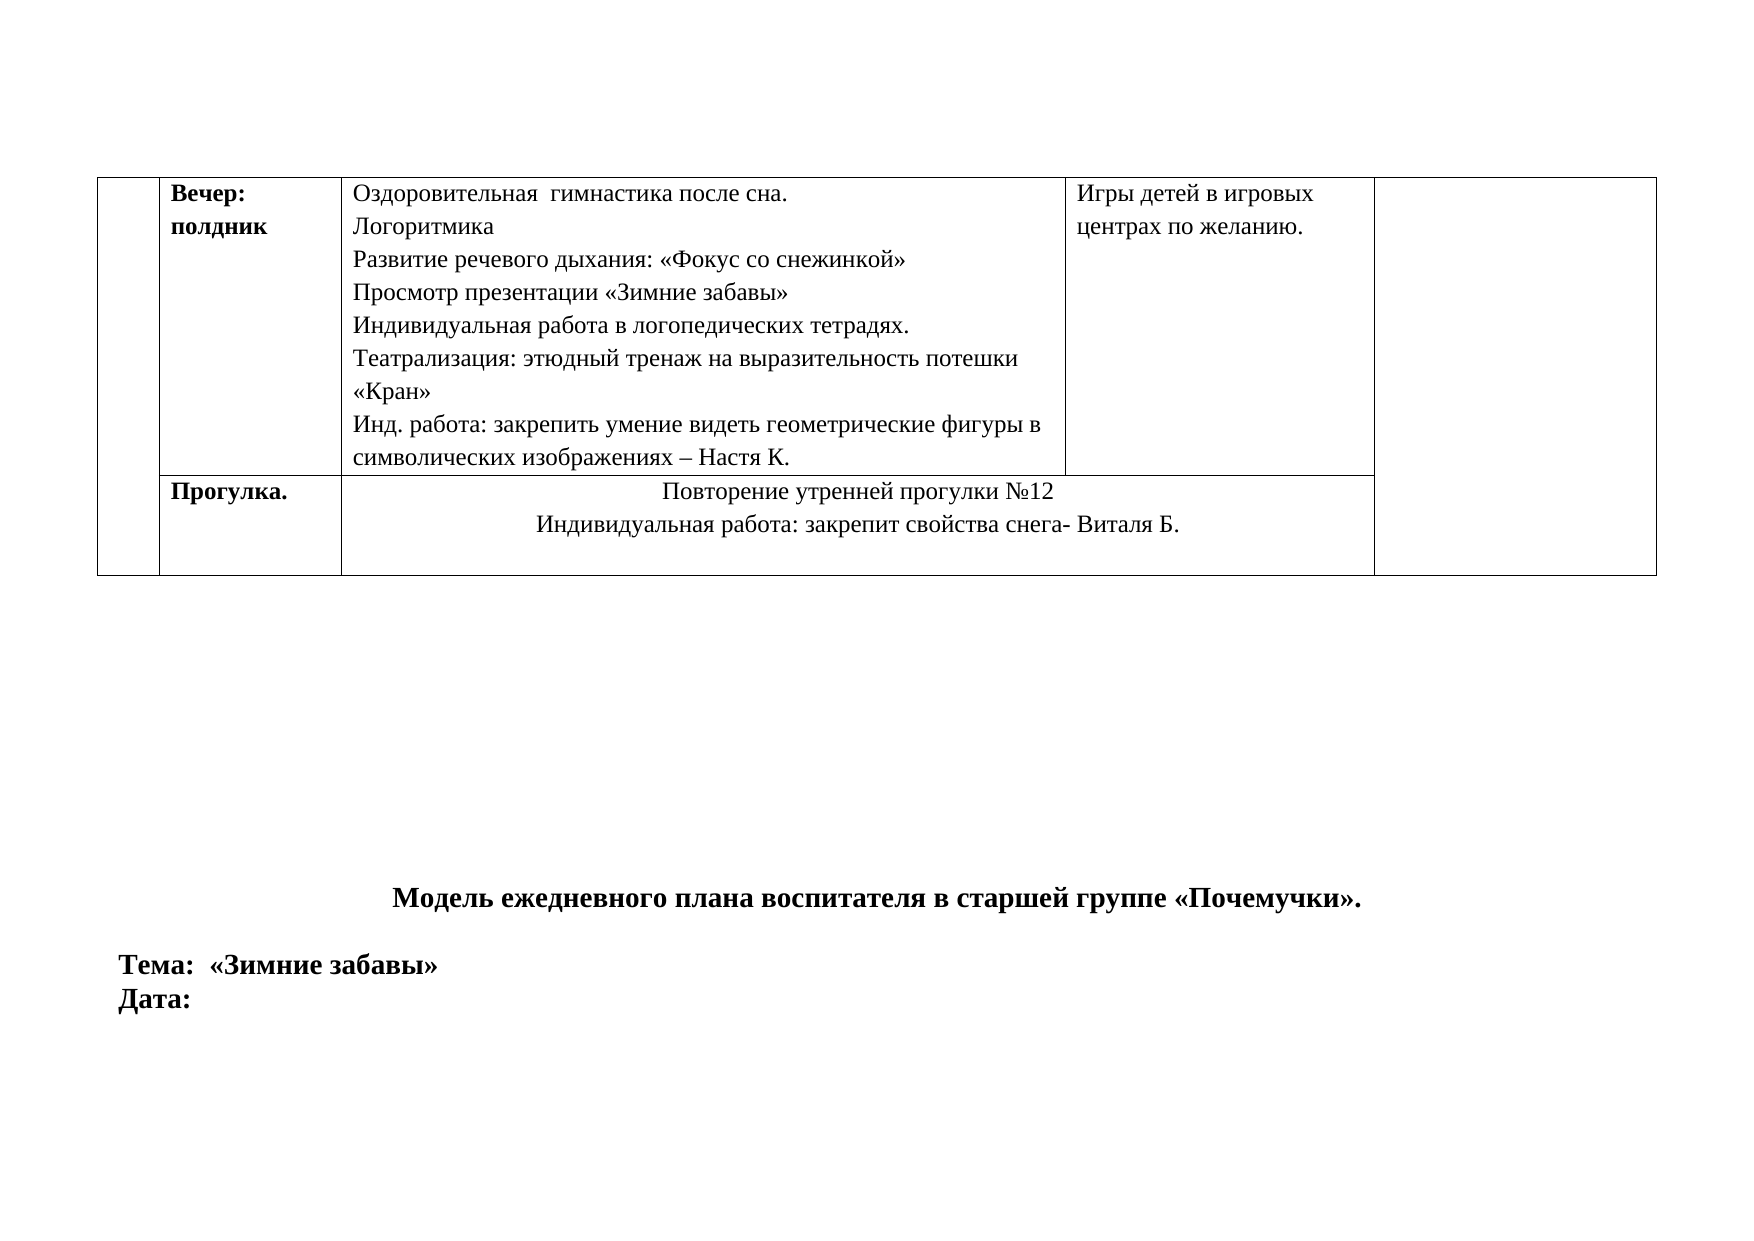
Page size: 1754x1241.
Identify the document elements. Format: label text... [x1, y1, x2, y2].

text Тема: «Зимние забавы» [118, 947, 1636, 981]
text Дата: [118, 981, 1636, 1014]
table_cell Оздоровительная гимнастика после сна. Логоритмика Развитие речевого дыхания: «Фокус со снежинкой» Просмотр презентации «Зимние забавы» Индивидуальная работа в логопедических тетрадях. Театрализация: этюдный тренаж на выразительность потешки «Кран» Инд. работа: закрепить умение видеть геометрические фигуры в символических изображениях – Настя К. [342, 178, 1065, 475]
table_cell Игры детей в игровых центрах по желанию. [1066, 178, 1374, 475]
table_cell Прогулка. [160, 476, 341, 575]
table_cell Повторение утренней прогулки №12 Индивидуальная работа: закрепит свойства снега- Виталя Б. [342, 476, 1374, 575]
table_cell Вечер: полдник [160, 178, 341, 475]
text Модель ежедневного плана воспитателя в старшей группе «Почемучки». [118, 880, 1636, 914]
